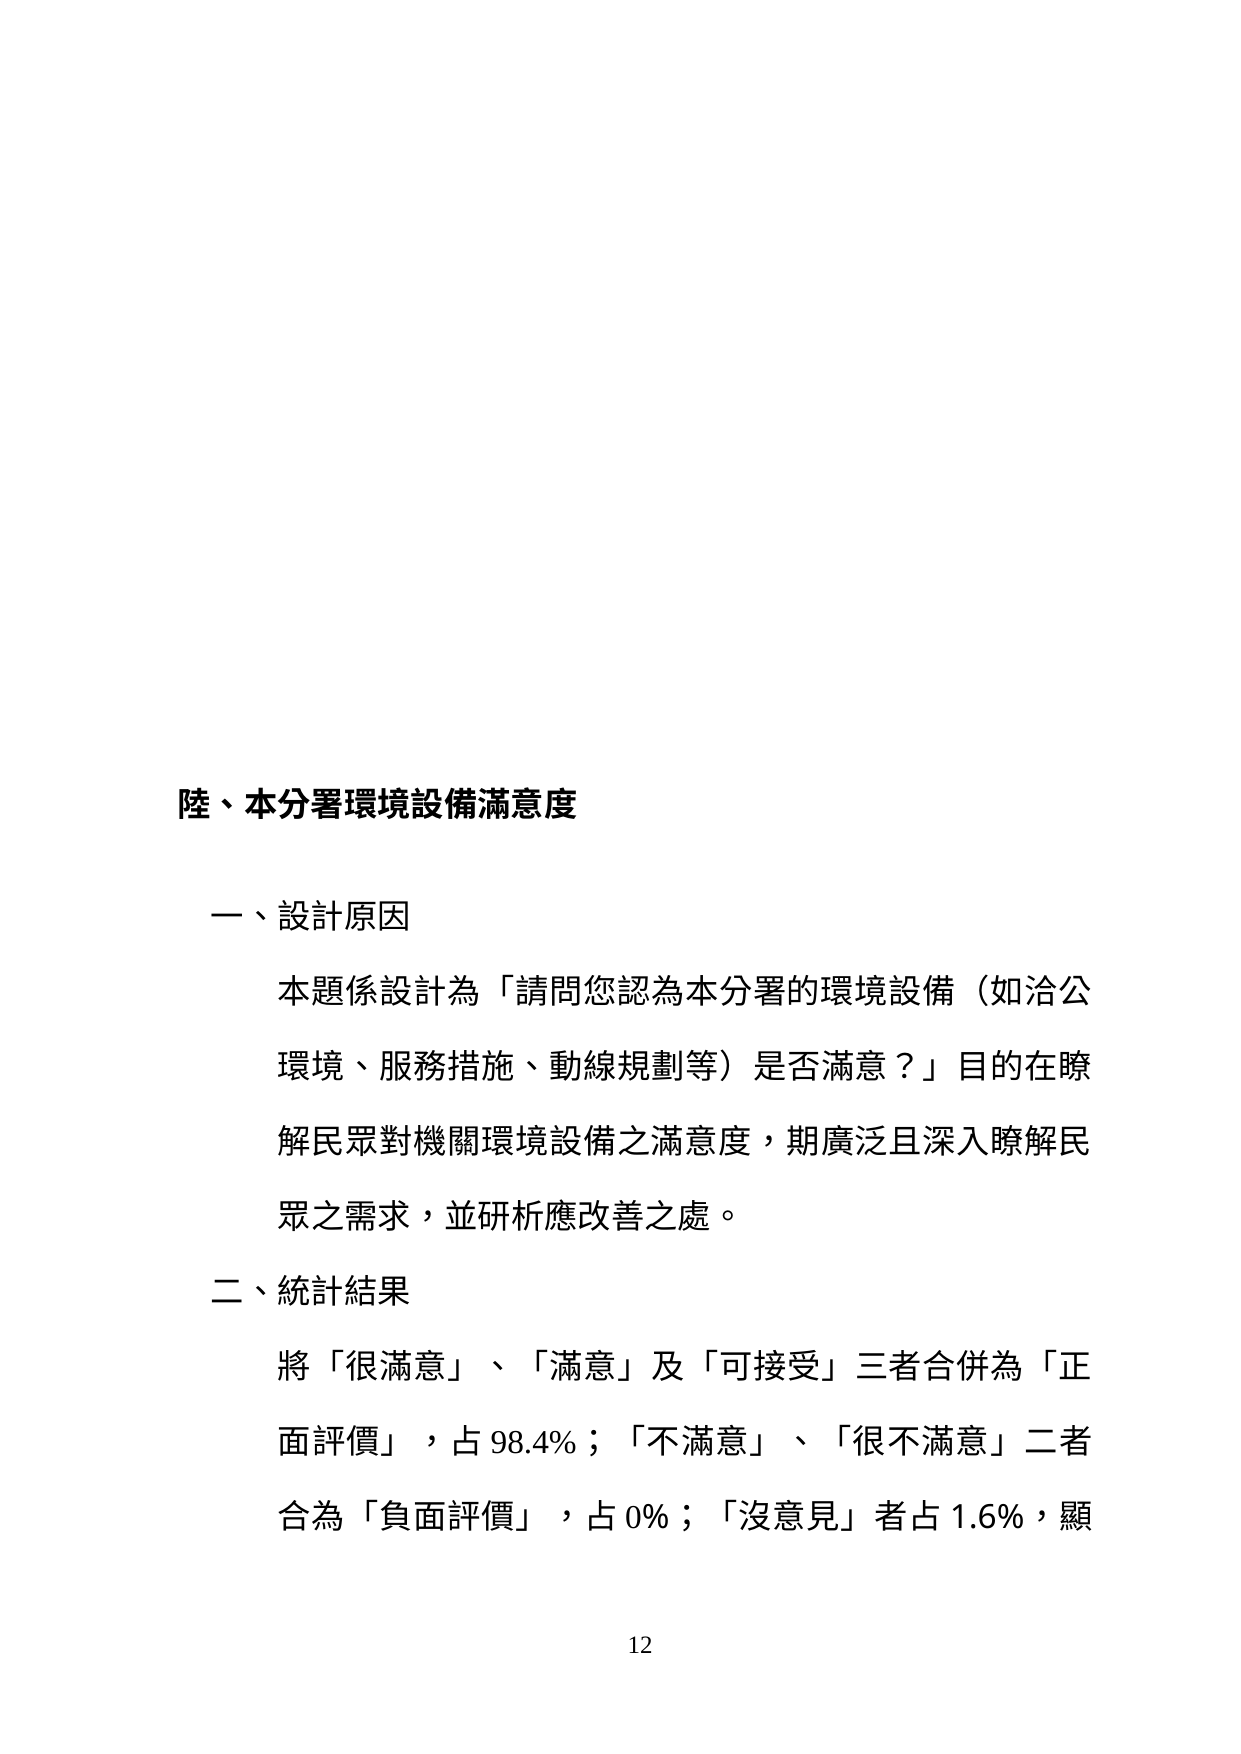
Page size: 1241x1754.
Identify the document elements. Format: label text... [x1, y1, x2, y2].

subtitle 陸、本分署環境設備滿意度 [177, 764, 1092, 839]
text 一、設計原因 [211, 877, 1092, 952]
text 本題係設計為「請問您認為本分署的環境設備（如洽公環境、服務措施、動線規劃等）是否滿意？」目的在瞭解民眾對機關環境設備之滿意度，期廣泛且深入瞭解民眾之需求，並研析應改善之處。 [277, 952, 1092, 1252]
text 二、統計結果 [211, 1252, 1092, 1327]
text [277, 1327, 1092, 1552]
